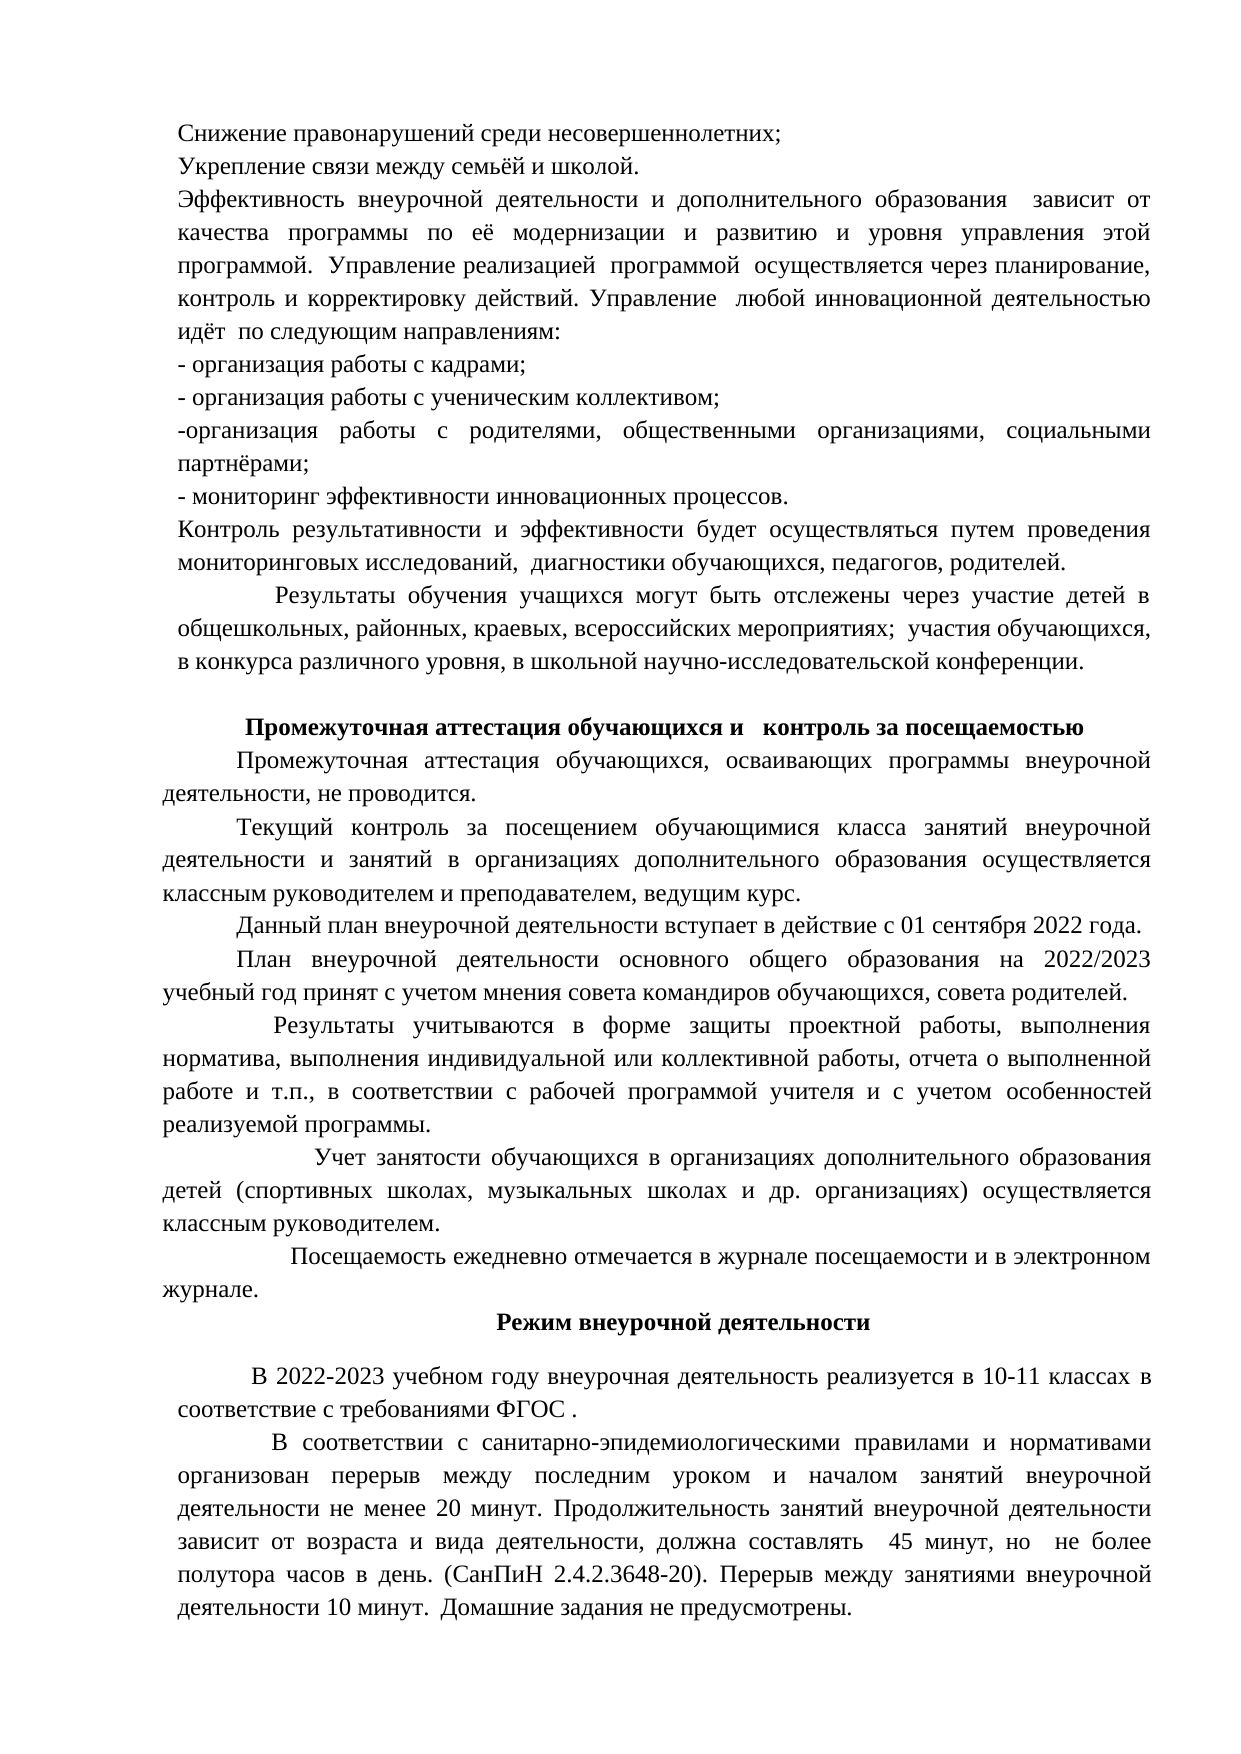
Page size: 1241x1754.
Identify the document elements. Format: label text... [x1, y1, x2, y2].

text Эффективность внеурочной деятельности и дополнительного образования зависит от качества программы по её модернизации и развитию и уровня управления этой программой. Управление реализацией программой осуществляется через планирование, контроль и корректировку действий. Управление любой инновационной деятельностью идёт по следующим направлениям: [177, 184, 1152, 345]
text - организация работы с кадрами; [177, 349, 1152, 378]
text План внеурочной деятельности основного общего образования на 2022/2023 учебный год принят с учетом мнения совета командиров обучающихся, совета родителей. [162, 944, 1152, 1005]
text Результаты обучения учащихся могут быть отслежены через участие детей в общешкольных, районных, краевых, всероссийских мероприятиях; участия обучающихся, в конкурса различного уровня, в школьной научно-исследовательской конференции. [177, 580, 1152, 675]
text Промежуточная аттестация обучающихся, осваивающих программы внеурочной деятельности, не проводится. [162, 746, 1152, 807]
text Укрепление связи между семьёй и школой. [177, 151, 1152, 180]
text Промежуточная аттестация обучающихся и контроль за посещаемостью [177, 712, 1152, 741]
text Контроль результативности и эффективности будет осуществляться путем проведения мониторинговых исследований, диагностики обучающихся, педагогов, родителей. [177, 514, 1152, 576]
text В 2022-2023 учебном году внеурочная деятельность реализуется в 10-11 классах в соответствие с требованиями ФГОС . [177, 1361, 1152, 1422]
text Режим внеурочной деятельности [215, 1307, 1152, 1336]
text Результаты учитываются в форме защиты проектной работы, выполнения норматива, выполнения индивидуальной или коллективной работы, отчета о выполненной работе и т.п., в соответствии с рабочей программой учителя и с учетом особенностей реализуемой программы. [162, 1010, 1152, 1137]
text Данный план внеурочной деятельности вступает в действие с 01 сентября 2022 года. [162, 911, 1152, 939]
text Учет занятости обучающихся в организациях дополнительного образования детей (спортивных школах, музыкальных школах и др. организациях) осуществляется классным руководителем. [162, 1142, 1152, 1237]
text Текущий контроль за посещением обучающимися класса занятий внеурочной деятельности и занятий в организациях дополнительного образования осуществляется классным руководителем и преподавателем, ведущим курс. [162, 812, 1152, 906]
text - мониторинг эффективности инновационных процессов. [177, 481, 1152, 510]
text В соответствии с санитарно-эпидемиологическими правилами и нормативами организован перерыв между последним уроком и началом занятий внеурочной деятельности не менее 20 минут. Продолжительность занятий внеурочной деятельности зависит от возраста и вида деятельности, должна составлять 45 минут, но не более полутора часов в день. (СанПиН 2.4.2.3648-20). Перерыв между занятиями внеурочной деятельности 10 минут. Домашние задания не предусмотрены. [177, 1427, 1152, 1621]
text Посещаемость ежедневно отмечается в журнале посещаемости и в электронном журнале. [162, 1241, 1152, 1303]
text - организация работы с ученическим коллективом; [177, 382, 1152, 411]
text Снижение правонарушений среди несовершеннолетних; [177, 118, 1152, 147]
text -организация работы с родителями, общественными организациями, социальными партнёрами; [177, 415, 1152, 477]
